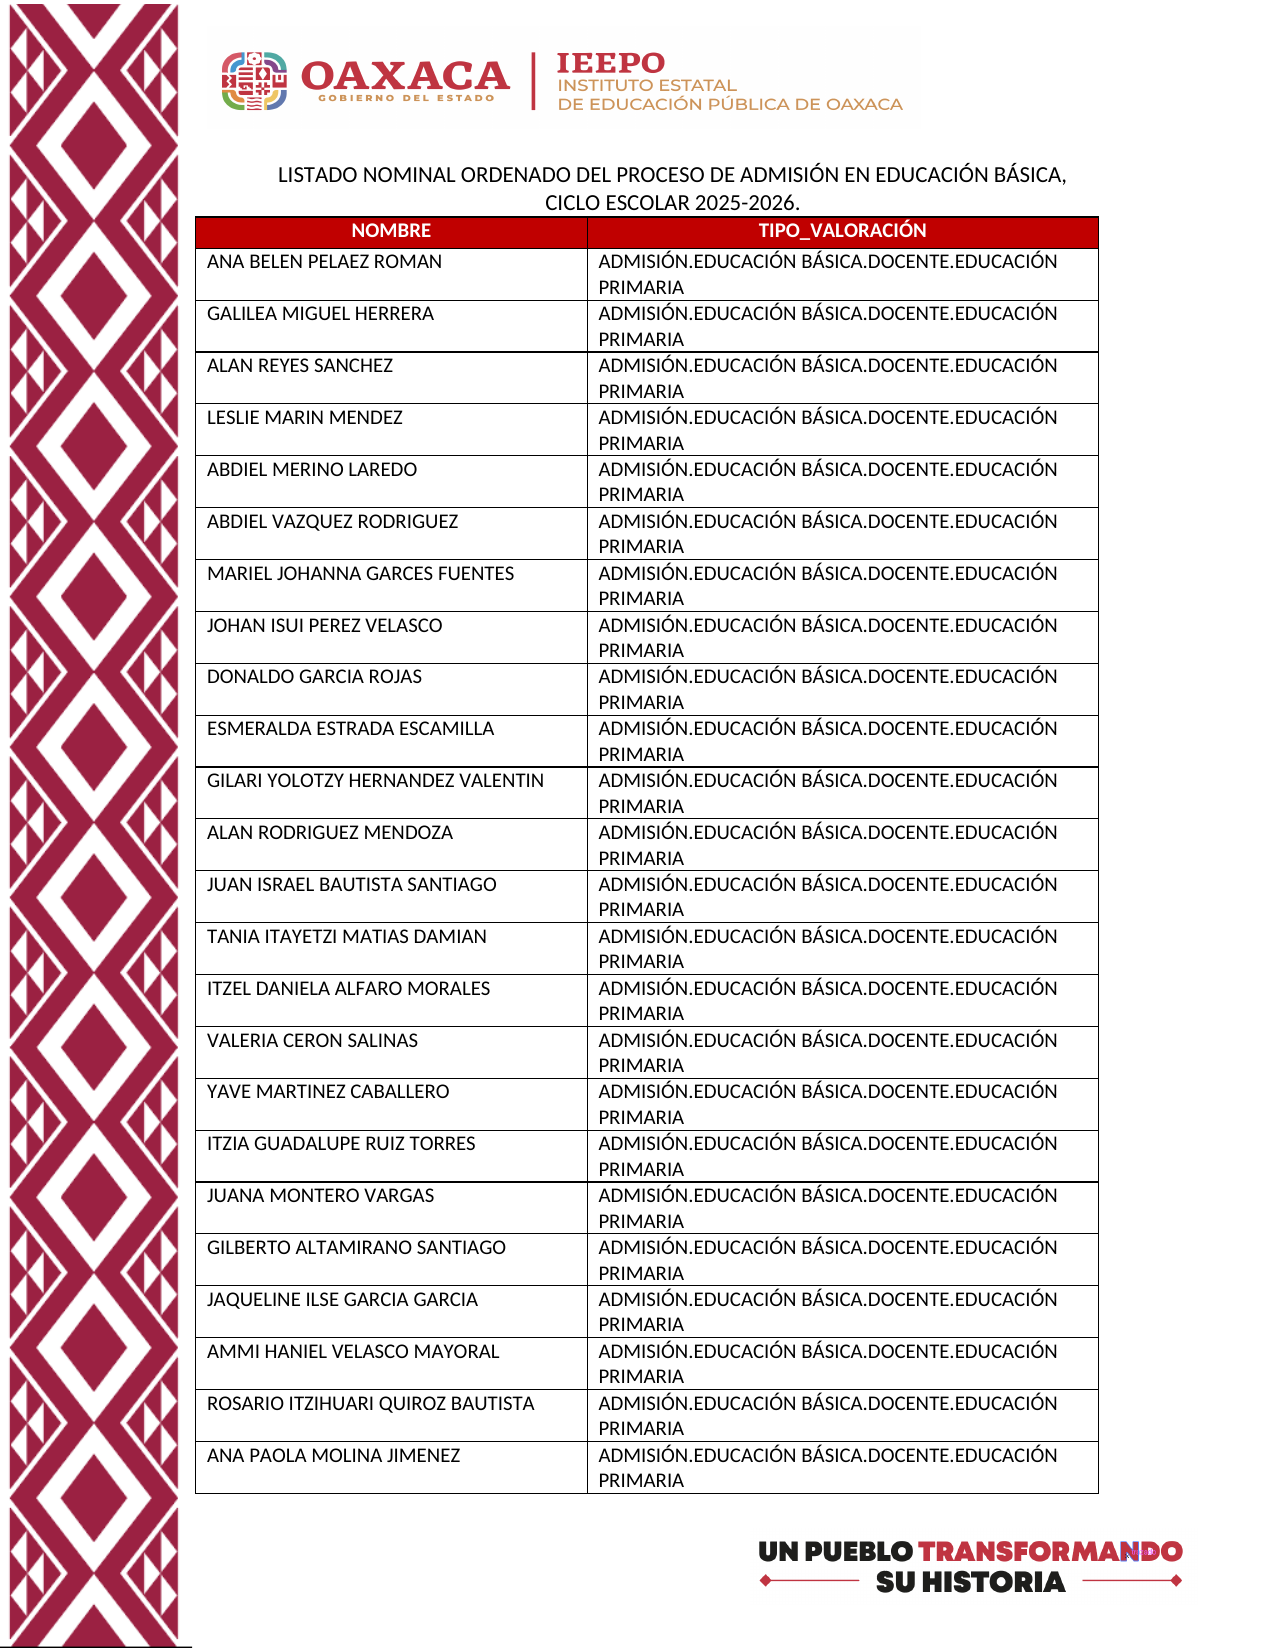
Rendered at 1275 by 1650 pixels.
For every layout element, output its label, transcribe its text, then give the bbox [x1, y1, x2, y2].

picture [0, 4, 193, 1648]
table_cell VALERIA CERON SALINAS [196, 1027, 587, 1078]
table_cell JUANA MONTERO VARGAS [196, 1183, 587, 1233]
table_cell ADMISIÓN.EDUCACIÓN BÁSICA.DOCENTE.EDUCACIÓN PRIMARIA [588, 1131, 1098, 1181]
table_cell ABDIEL VAZQUEZ RODRIGUEZ [196, 508, 587, 559]
table_cell ADMISIÓN.EDUCACIÓN BÁSICA.DOCENTE.EDUCACIÓN PRIMARIA [588, 612, 1098, 663]
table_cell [588, 249, 1098, 299]
table_cell ADMISIÓN.EDUCACIÓN BÁSICA.DOCENTE.EDUCACIÓN PRIMARIA [588, 404, 1098, 455]
table_cell ITZIA GUADALUPE RUIZ TORRES [196, 1131, 587, 1181]
table_cell DONALDO GARCIA ROJAS [196, 664, 587, 714]
table_cell ABDIEL MERINO LAREDO [196, 456, 587, 507]
table_cell ADMISIÓN.EDUCACIÓN BÁSICA.DOCENTE.EDUCACIÓN PRIMARIA [588, 353, 1098, 403]
table_cell ITZEL DANIELA ALFARO MORALES [196, 975, 587, 1026]
table_cell ADMISIÓN.EDUCACIÓN BÁSICA.DOCENTE.EDUCACIÓN PRIMARIA [588, 456, 1098, 507]
table_cell ADMISIÓN.EDUCACIÓN BÁSICA.DOCENTE.EDUCACIÓN PRIMARIA [588, 716, 1098, 766]
table_header NOMBRE [196, 218, 587, 248]
table_cell ADMISIÓN.EDUCACIÓN BÁSICA.DOCENTE.EDUCACIÓN PRIMARIA [588, 819, 1098, 870]
table_cell ADMISIÓN.EDUCACIÓN BÁSICA.DOCENTE.EDUCACIÓN PRIMARIA [588, 871, 1098, 922]
table_cell YAVE MARTINEZ CABALLERO [196, 1079, 587, 1129]
table_cell ADMISIÓN.EDUCACIÓN BÁSICA.DOCENTE.EDUCACIÓN PRIMARIA [588, 1027, 1098, 1078]
table_cell ADMISIÓN.EDUCACIÓN BÁSICA.DOCENTE.EDUCACIÓN PRIMARIA [588, 975, 1098, 1026]
table_cell ADMISIÓN.EDUCACIÓN BÁSICA.DOCENTE.EDUCACIÓN PRIMARIA [588, 768, 1098, 818]
table_cell JAQUELINE ILSE GARCIA GARCIA [196, 1286, 587, 1337]
table_cell LESLIE MARIN MENDEZ [196, 404, 587, 455]
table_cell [588, 1390, 1098, 1441]
table_cell ADMISIÓN.EDUCACIÓN BÁSICA.DOCENTE.EDUCACIÓN PRIMARIA [588, 560, 1098, 611]
table_cell ALAN REYES SANCHEZ [196, 353, 587, 403]
table_cell ADMISIÓN.EDUCACIÓN BÁSICA.DOCENTE.EDUCACIÓN PRIMARIA [588, 508, 1098, 559]
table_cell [588, 301, 1098, 351]
table_cell ADMISIÓN.EDUCACIÓN BÁSICA.DOCENTE.EDUCACIÓN PRIMARIA [588, 1234, 1098, 1285]
table_cell ADMISIÓN.EDUCACIÓN BÁSICA.DOCENTE.EDUCACIÓN PRIMARIA [588, 664, 1098, 714]
picture [206, 26, 921, 129]
table_cell JOHAN ISUI PEREZ VELASCO [196, 612, 587, 663]
table_cell ROSARIO ITZIHUARI QUIROZ BAUTISTA [196, 1390, 587, 1441]
table_cell MARIEL JOHANNA GARCES FUENTES [196, 560, 587, 611]
table_cell ADMISIÓN.EDUCACIÓN BÁSICA.DOCENTE.EDUCACIÓN PRIMARIA [588, 1079, 1098, 1129]
table_cell ADMISIÓN.EDUCACIÓN BÁSICA.DOCENTE.EDUCACIÓN PRIMARIA [588, 923, 1098, 974]
table_cell TANIA ITAYETZI MATIAS DAMIAN [196, 923, 587, 974]
table_cell ADMISIÓN.EDUCACIÓN BÁSICA.DOCENTE.EDUCACIÓN PRIMARIA [588, 1183, 1098, 1233]
table_header TIPO_VALORACIÓN [588, 218, 1098, 248]
table_cell JUAN ISRAEL BAUTISTA SANTIAGO [196, 871, 587, 922]
table_cell ALAN RODRIGUEZ MENDOZA [196, 819, 587, 870]
table_cell ADMISIÓN.EDUCACIÓN BÁSICA.DOCENTE.EDUCACIÓN PRIMARIA [588, 1286, 1098, 1337]
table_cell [588, 1442, 1098, 1493]
table_cell AMMI HANIEL VELASCO MAYORAL [196, 1338, 587, 1389]
table_cell ADMISIÓN.EDUCACIÓN BÁSICA.DOCENTE.EDUCACIÓN PRIMARIA [588, 1338, 1098, 1389]
table_cell ESMERALDA ESTRADA ESCAMILLA [196, 716, 587, 766]
table_cell GALILEA MIGUEL HERRERA [196, 301, 587, 351]
table_cell GILARI YOLOTZY HERNANDEZ VALENTIN [196, 768, 587, 818]
table_cell GILBERTO ALTAMIRANO SANTIAGO [196, 1234, 587, 1285]
table_cell ANA PAOLA MOLINA JIMENEZ [196, 1442, 587, 1493]
table_cell ANA BELEN PELAEZ ROMAN [196, 249, 587, 299]
picture [750, 1528, 1198, 1605]
